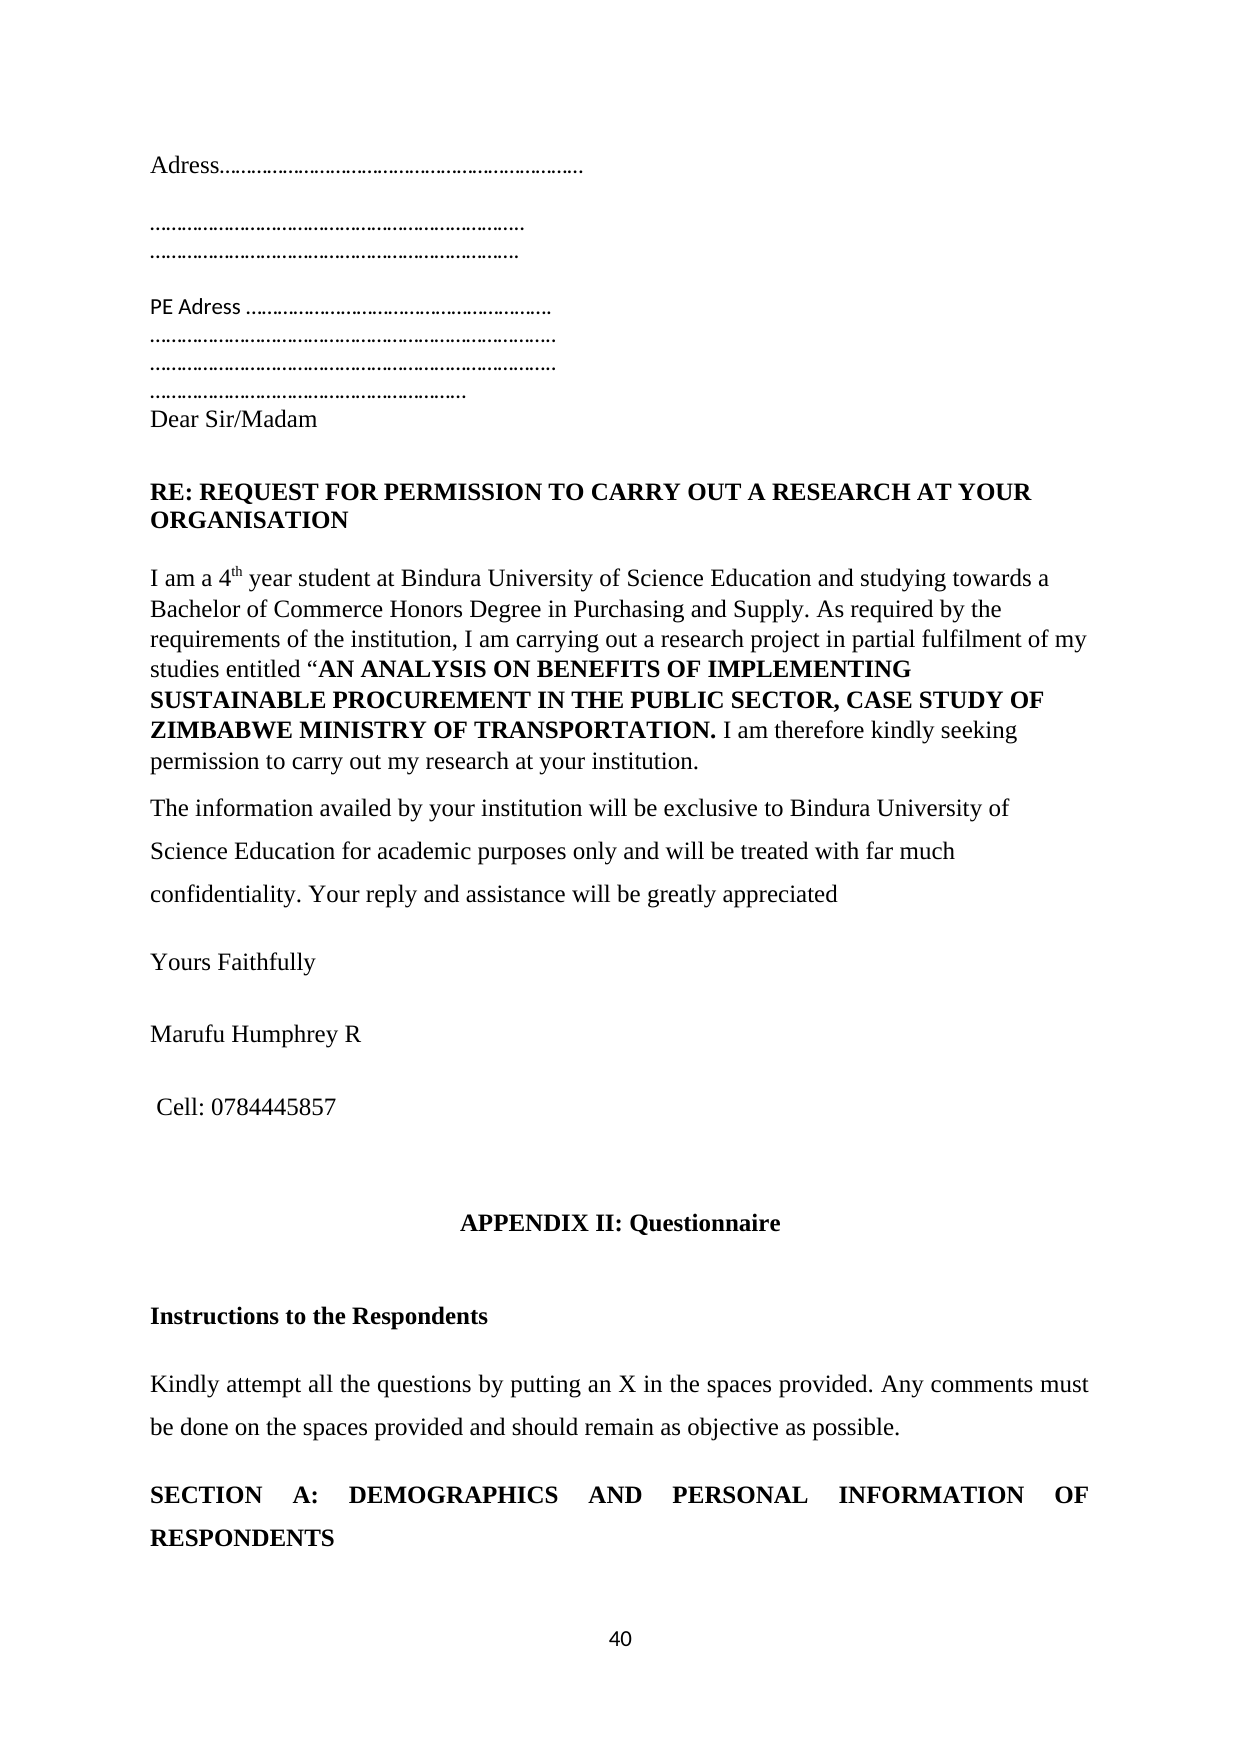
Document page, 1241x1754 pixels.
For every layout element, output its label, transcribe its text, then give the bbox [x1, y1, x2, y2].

text …………………………………………………………….. [150, 208, 1090, 236]
text APPENDIX II: Questionnaire [150, 1208, 1090, 1237]
text ………………………………………………………………….. [150, 348, 1090, 376]
text Marufu Humphrey R [150, 1019, 1090, 1048]
text The information availed by your institution will be exclusive to Bindura University of Science Education for academic purposes only and will be treated with far much confidentiality. Your reply and assistance will be greatly appreciated [150, 793, 1090, 908]
text Instructions to the Respondents [150, 1301, 1090, 1330]
text Dear Sir/Madam [150, 404, 1090, 433]
text RE: REQUEST FOR PERMISSION TO CARRY OUT A RESEARCH AT YOUR ORGANISATION [150, 477, 1090, 534]
text ………………………………………………………………….. [150, 320, 1090, 348]
text PE Adress …………………………………………………. [150, 292, 1090, 320]
text SECTION A: DEMOGRAPHICS AND PERSONAL INFORMATION OF RESPONDENTS [150, 1480, 1090, 1552]
text Adress…………………………………………………………… [150, 150, 1090, 179]
text Cell: 0784445857 [150, 1092, 1090, 1121]
text Kindly attempt all the questions by putting an X in the spaces provided. Any comments must be done on the spaces provided and should remain as objective as possible. [150, 1369, 1090, 1441]
text Yours Faithfully [150, 947, 1090, 976]
text ……………………………………………………………. [150, 236, 1090, 264]
text I am a 4th year student at Bindura University of Science Education and studying towards a Bachelor of Commerce Honors Degree in Purchasing and Supply. As required by the requirements of the institution, I am carrying out a research project in partial fulfilment of my studies entitled “AN ANALYSIS ON BENEFITS OF IMPLEMENTING SUSTAINABLE PROCUREMENT IN THE PUBLIC SECTOR, CASE STUDY OF ZIMBABWE MINISTRY OF TRANSPORTATION. I am therefore kindly seeking permission to carry out my research at your institution. [150, 563, 1090, 774]
text …………………………………………………… [150, 376, 1090, 404]
